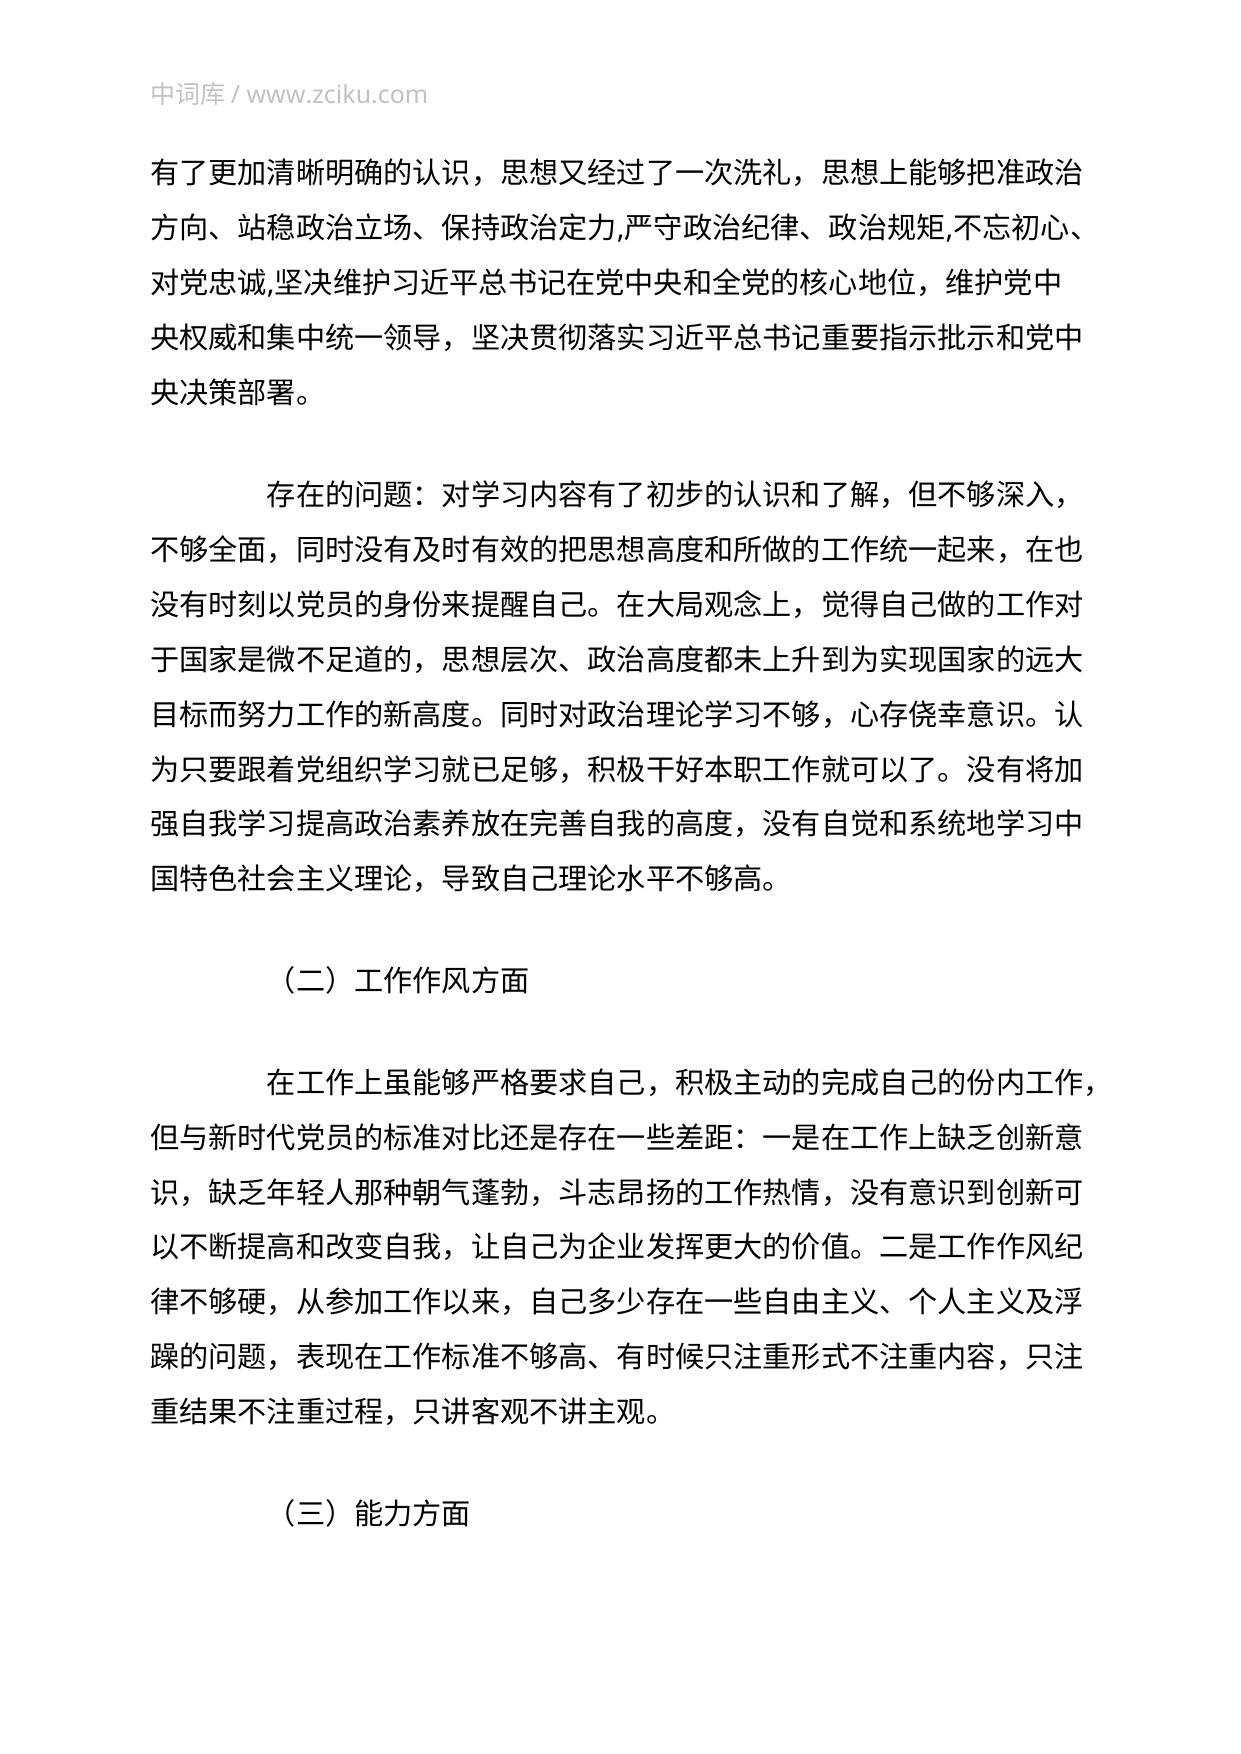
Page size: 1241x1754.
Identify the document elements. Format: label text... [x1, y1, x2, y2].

text （三）能力方面 [150, 1491, 1090, 1533]
text （二）工作作风方面 [150, 958, 1090, 1000]
text 在工作上虽能够严格要求自己，积极主动的完成自己的份内工作，但与新时代党员的标准对比还是存在一些差距：一是在工作上缺乏创新意识，缺乏年轻人那种朝气蓬勃，斗志昂扬的工作热情，没有意识到创新可以不断提高和改变自我，让自己为企业发挥更大的价值。二是工作作风纪律不够硬，从参加工作以来，自己多少存在一些自由主义、个人主义及浮躁的问题，表现在工作标准不够高、有时候只注重形式不注重内容，只注重结果不注重过程，只讲客观不讲主观。 [150, 1059, 1090, 1431]
text 存在的问题：对学习内容有了初步的认识和了解，但不够深入，不够全面，同时没有及时有效的把思想高度和所做的工作统一起来，在也没有时刻以党员的身份来提醒自己。在大局观念上，觉得自己做的工作对于国家是微不足道的，思想层次、政治高度都未上升到为实现国家的远大目标而努力工作的新高度。同时对政治理论学习不够，心存侥幸意识。认为只要跟着党组织学习就已足够，积极干好本职工作就可以了。没有将加强自我学习提高政治素养放在完善自我的高度，没有自觉和系统地学习中国特色社会主义理论，导致自己理论水平不够高。 [150, 472, 1090, 898]
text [150, 150, 1090, 412]
